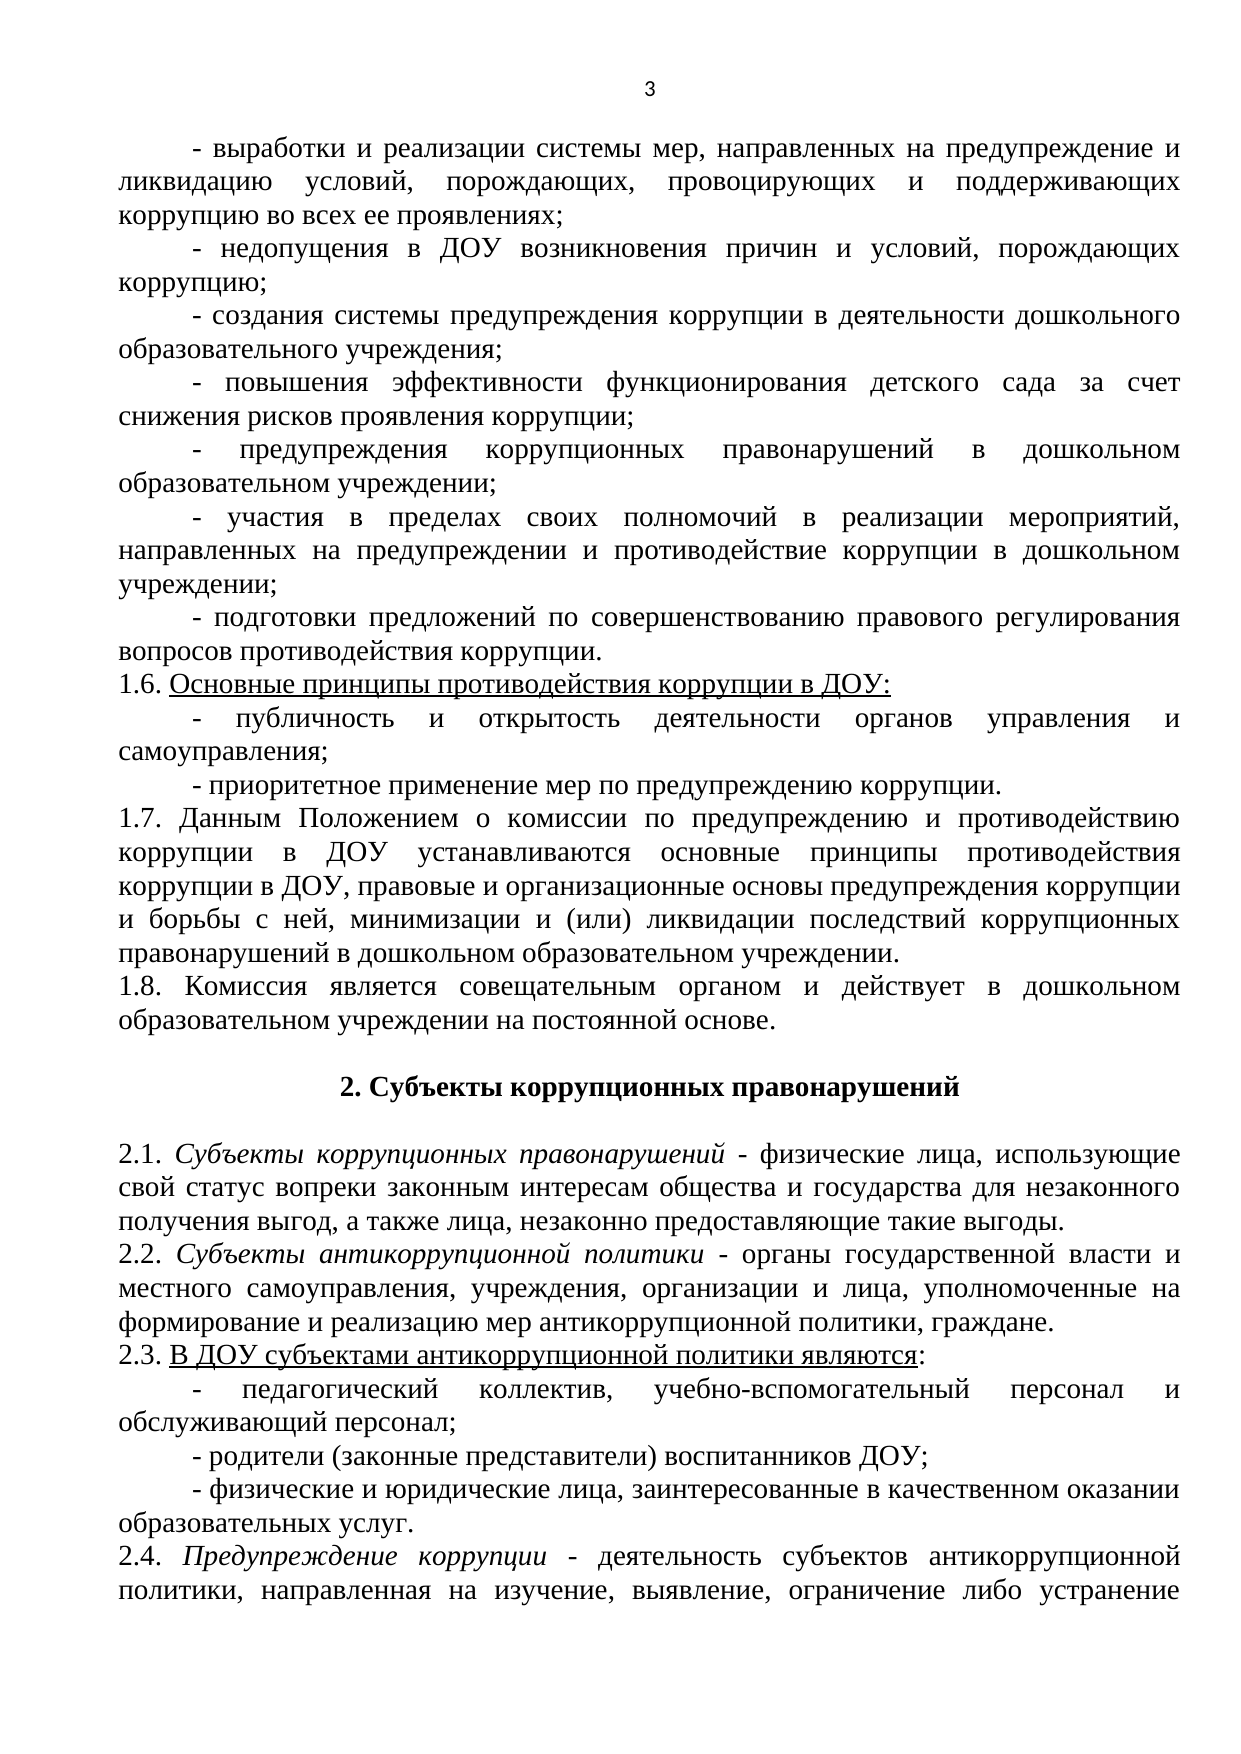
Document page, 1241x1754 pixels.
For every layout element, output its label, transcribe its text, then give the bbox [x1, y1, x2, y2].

text - физические и юридические лица, заинтересованные в качественном оказании образовательных услуг. [118, 1471, 1181, 1538]
text - педагогический коллектив, учебно-вспомогательный персонал и обслуживающий персонал; [118, 1371, 1181, 1438]
text 1.8. Комиссия является совещательным органом и действует в дошкольном образовательном учреждении на постоянной основе. [118, 968, 1181, 1035]
text - выработки и реализации системы мер, направленных на предупреждение и ликвидацию условий, порождающих, провоцирующих и поддерживающих коррупцию во всех ее проявлениях; [118, 130, 1181, 230]
text 1.7. Данным Положением о комиссии по предупреждению и противодействию коррупции в ДОУ устанавливаются основные принципы противодействия коррупции в ДОУ, правовые и организационные основы предупреждения коррупции и борьбы с ней, минимизации и (или) ликвидации последствий коррупционных правонарушений в дошкольном образовательном учреждении. [118, 801, 1181, 968]
text - предупреждения коррупционных правонарушений в дошкольном образовательном учреждении; [118, 432, 1181, 499]
text - недопущения в ДОУ возникновения причин и условий, порождающих коррупцию; [118, 230, 1181, 297]
text 2.2. Субъекты антикоррупционной политики - органы государственной власти и местного самоуправления, учреждения, организации и лица, уполномоченные на формирование и реализацию мер антикоррупционной политики, граждане. [118, 1237, 1181, 1337]
text 1.6. Основные принципы противодействия коррупции в ДОУ: [118, 666, 1181, 700]
text - участия в пределах своих полномочий в реализации мероприятий, направленных на предупреждении и противодействие коррупции в дошкольном учреждении; [118, 499, 1181, 599]
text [118, 1538, 1181, 1606]
text - создания системы предупреждения коррупции в деятельности дошкольного образовательного учреждения; [118, 297, 1181, 364]
text - приоритетное применение мер по предупреждению коррупции. [118, 767, 1181, 801]
text - повышения эффективности функционирования детского сада за счет снижения рисков проявления коррупции; [118, 364, 1181, 432]
text - публичность и открытость деятельности органов управления и самоуправления; [118, 700, 1181, 767]
text 2. Субъекты коррупционных правонарушений [118, 1069, 1181, 1102]
text - подготовки предложений по совершенствованию правового регулирования вопросов противодействия коррупции. [118, 599, 1181, 666]
text 2.1. Субъекты коррупционных правонарушений - физические лица, использующие свой статус вопреки законным интересам общества и государства для незаконного получения выгод, а также лица, незаконно предоставляющие такие выгоды. [118, 1136, 1181, 1237]
text 2.3. В ДОУ субъектами антикоррупционной политики являются: [118, 1337, 1181, 1371]
text - родители (законные представители) воспитанников ДОУ; [118, 1438, 1181, 1471]
